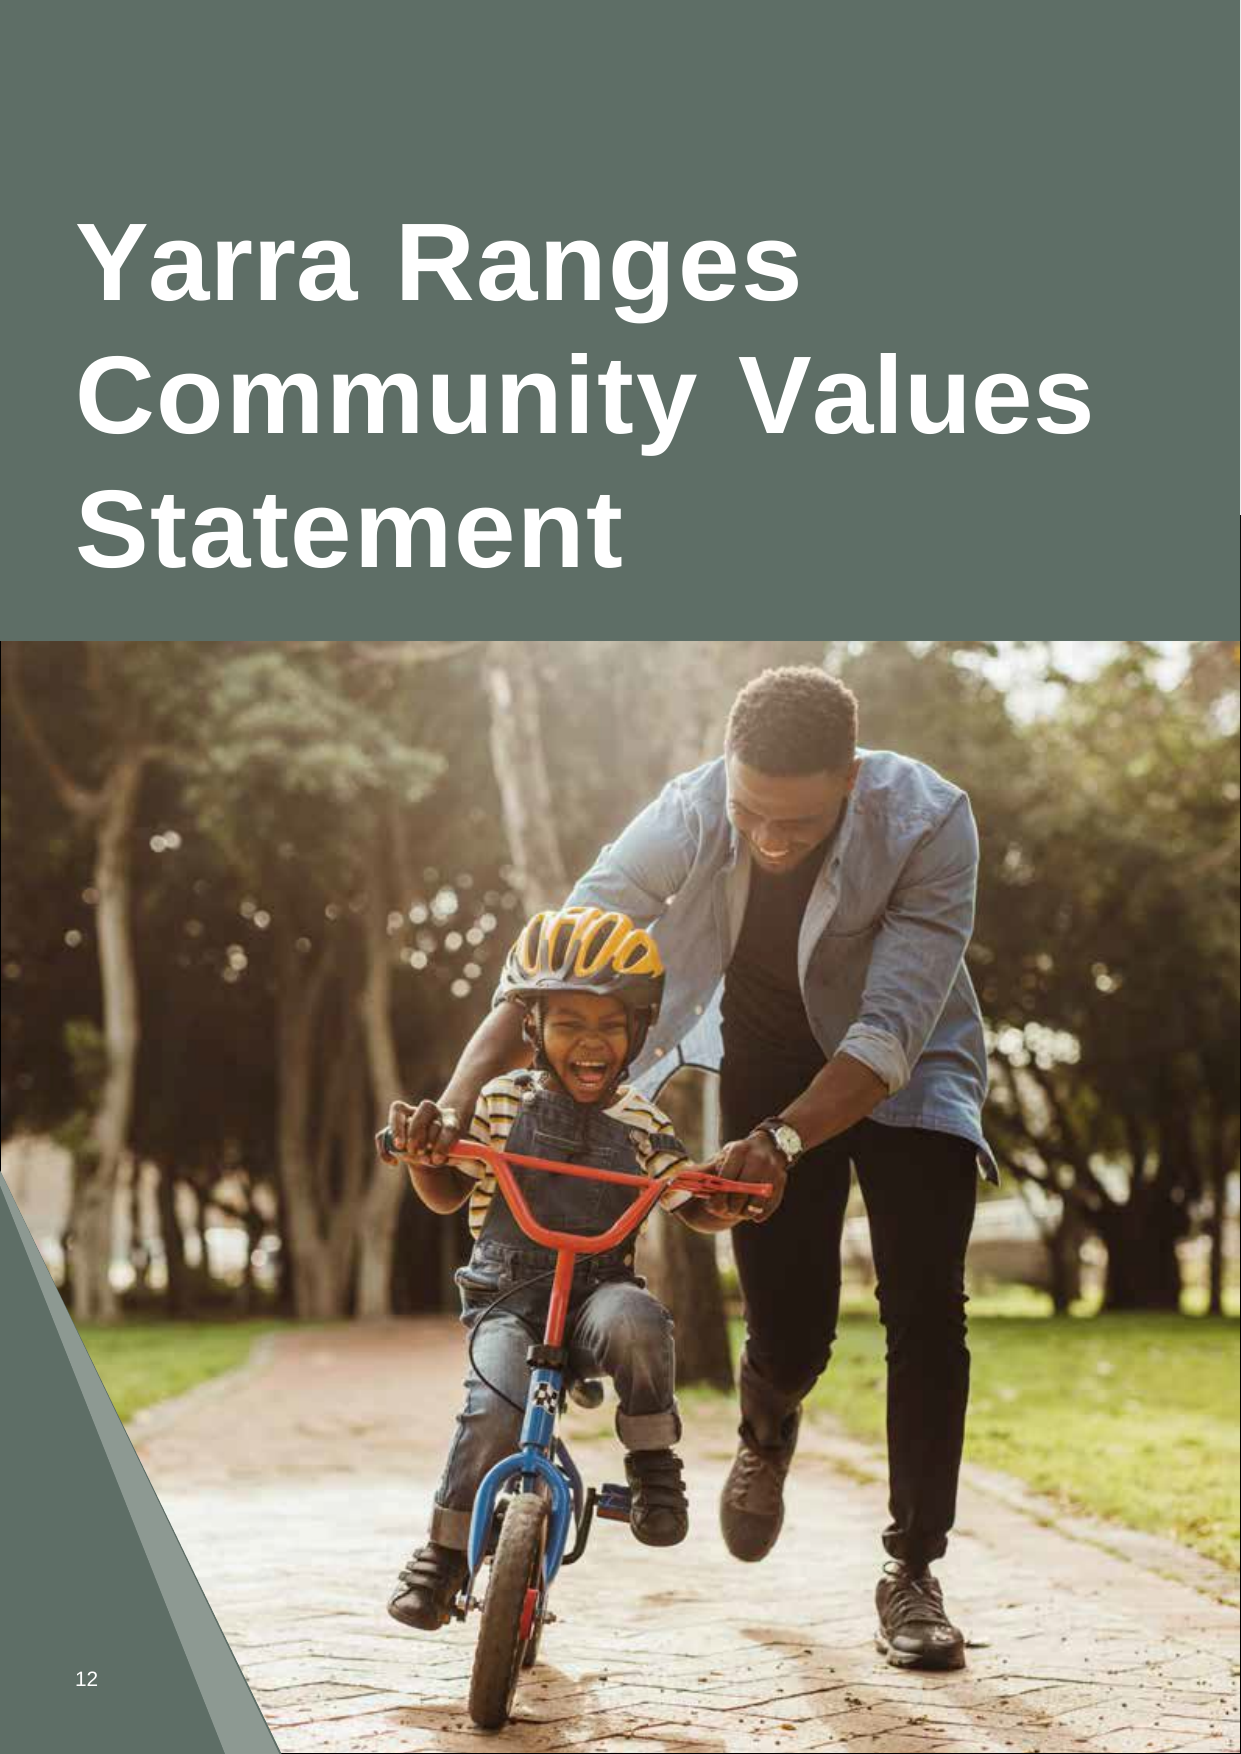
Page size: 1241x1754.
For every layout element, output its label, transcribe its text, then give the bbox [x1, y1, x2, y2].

text Yarra Ranges Community Values Statement [75, 197, 1240, 590]
picture [1, 641, 1240, 1667]
text 12 [75, 1667, 1240, 1691]
picture [252, 1691, 1240, 1753]
